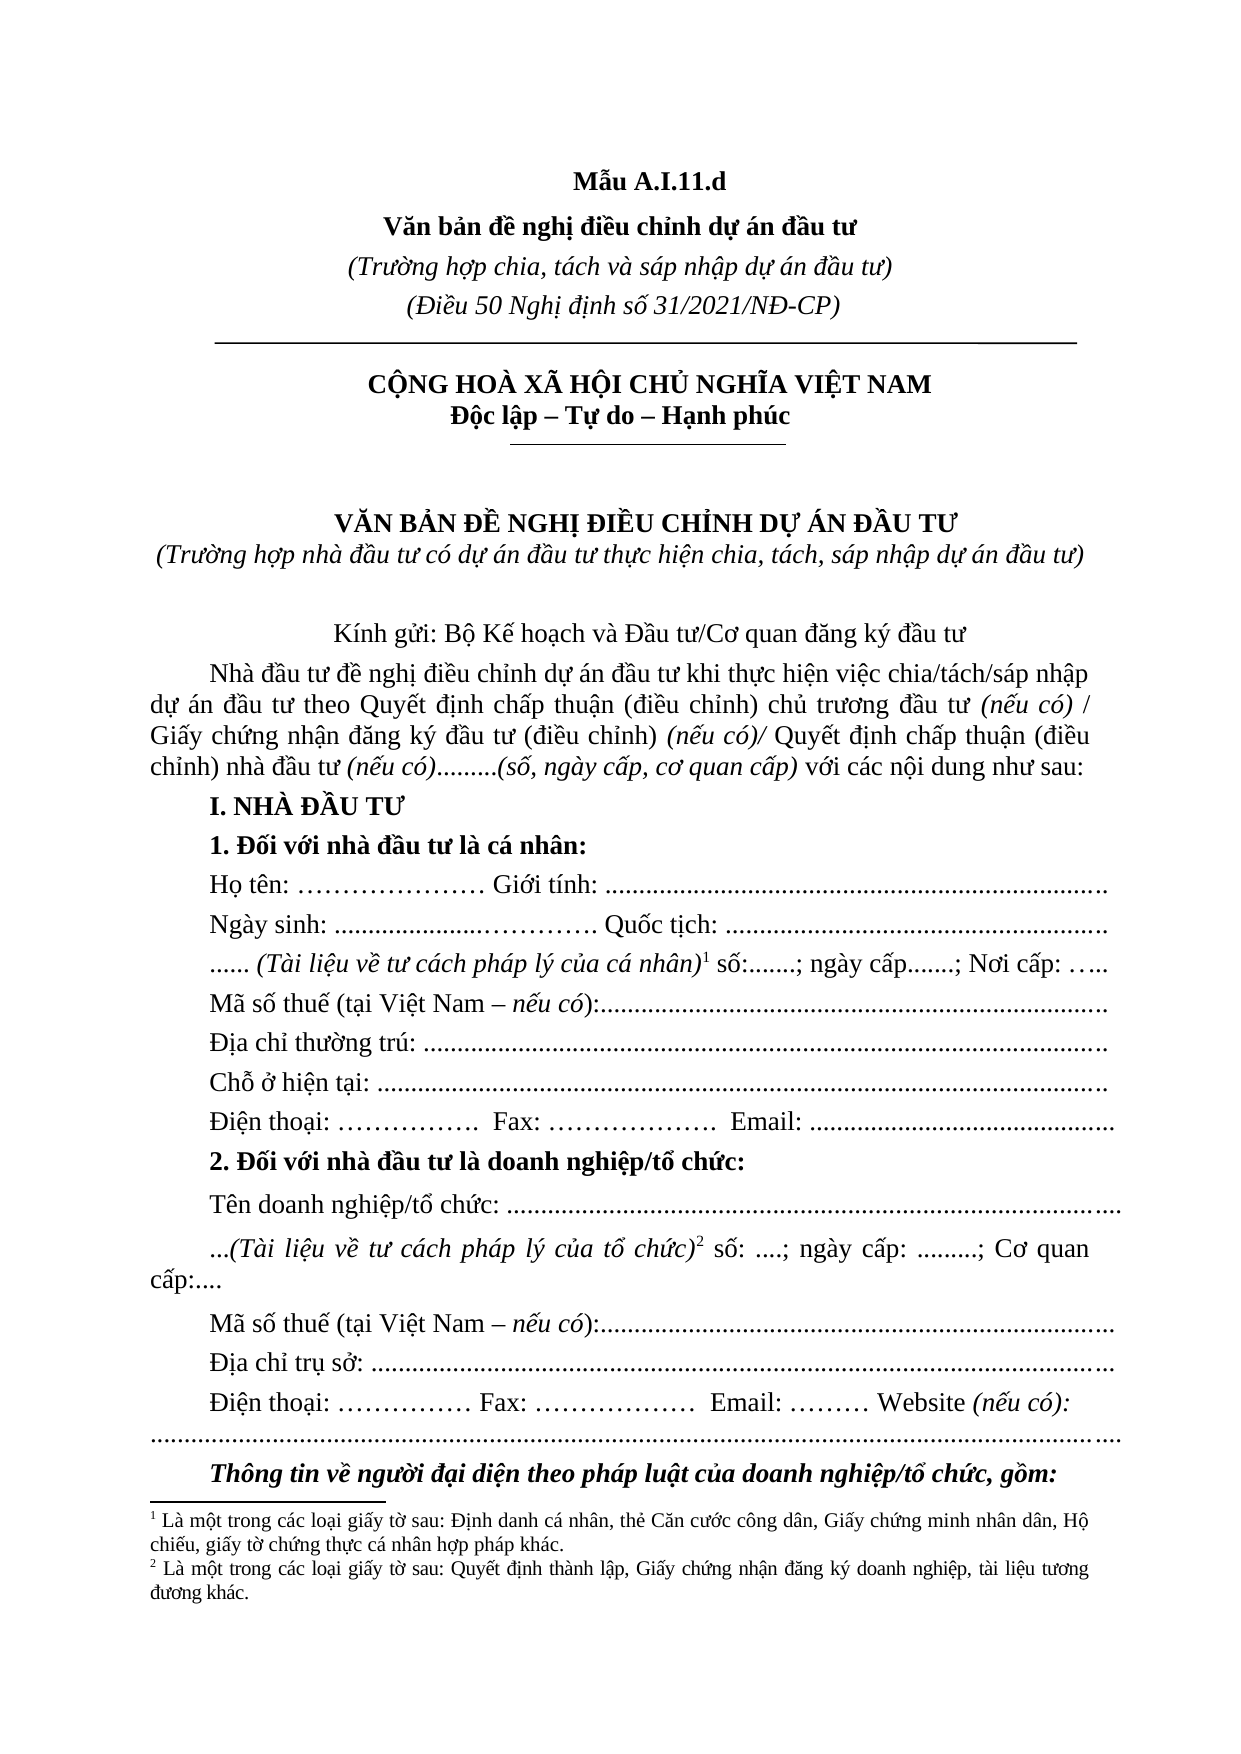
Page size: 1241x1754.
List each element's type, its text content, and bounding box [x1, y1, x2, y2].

text Họ tên: ………………… Giới tính: .. [150, 869, 1090, 900]
text Chỗ ở hiện tại: .. [150, 1066, 1090, 1097]
text Tên doanh nghiệp/tổ chức: .... [150, 1189, 1090, 1220]
text Địa chỉ trụ sở: ... [150, 1347, 1090, 1378]
text Mã số thuế (tại Việt Nam – nếu có): ... [150, 1307, 1090, 1338]
text ...... (Tài liệu về tư cách pháp lý của cá nhân) số:.......; ngày cấp.......; Nơi cấp: .. [150, 948, 1090, 979]
text CỘNG HOÀ XÃ HỘI CHỦ NGHĨA VIỆT NAM Độc lập – Tự do – Hạnh phúc [150, 368, 1090, 459]
text Thông tin về người đại diện theo pháp luật của doanh nghiệp/tổ chức, gồm: [150, 1457, 1090, 1488]
text VĂN BẢN ĐỀ NGHỊ ĐIỀU CHỈNH DỰ ÁN ĐẦU TƯ (Trường hợp nhà đầu tư có dự án đầu tư thực hiện chia, tách, sáp nhập dự án đầu tư) [150, 507, 1090, 569]
text Nhà đầu tư đề nghị điều chỉnh dự án đầu tư khi thực hiện việc chia/tách/sáp nhập dự án đầu tư theo Quyết định chấp thuận (điều chỉnh) chủ trương đầu tư (nếu có) / Giấy chứng nhận đăng ký đầu tư (điều chỉnh) (nếu có)/ Quyết định chấp thuận (điều chỉnh) nhà đầu tư (nếu có).........(số, ngày cấp, cơ quan cấp) với các nội dung như sau: [150, 657, 1090, 781]
text Điện thoại: …………… Fax: ……………… Email: ……… Website (nếu có): .... [150, 1386, 1090, 1448]
text Mẫu A.I.11.d [150, 162, 1090, 198]
text Kính gửi: Bộ Kế hoạch và Đầu tư/Cơ quan đăng ký đầu tư [150, 617, 1090, 648]
text ...(Tài liệu về tư cách pháp lý của tổ chức) số: ....; ngày cấp: .........; Cơ quan cấp:.... [150, 1232, 1090, 1294]
text (Trường hợp chia, tách và sáp nhập dự án đầu tư) [150, 250, 1090, 281]
text Mã số thuế (tại Việt Nam – nếu có): .. [150, 987, 1090, 1018]
text (Điều 50 Nghị định số 31/2021/NĐ-CP) [150, 289, 1090, 321]
text Điện thoại: ……………. Fax: ………………. Email: ... [150, 1106, 1090, 1137]
text 2. Đối với nhà đầu tư là doanh nghiệp/tổ chức: [150, 1145, 1090, 1176]
text I. NHÀ ĐẦU TƯ [150, 790, 1090, 821]
text Văn bản đề nghị điều chỉnh dự án đầu tư [150, 210, 1090, 242]
text 1. Đối với nhà đầu tư là cá nhân: [150, 829, 1090, 860]
text Ngày sinh: ......................…………. Quốc tịch: .. [150, 908, 1090, 939]
text Địa chỉ thường trú: .. [150, 1027, 1090, 1058]
